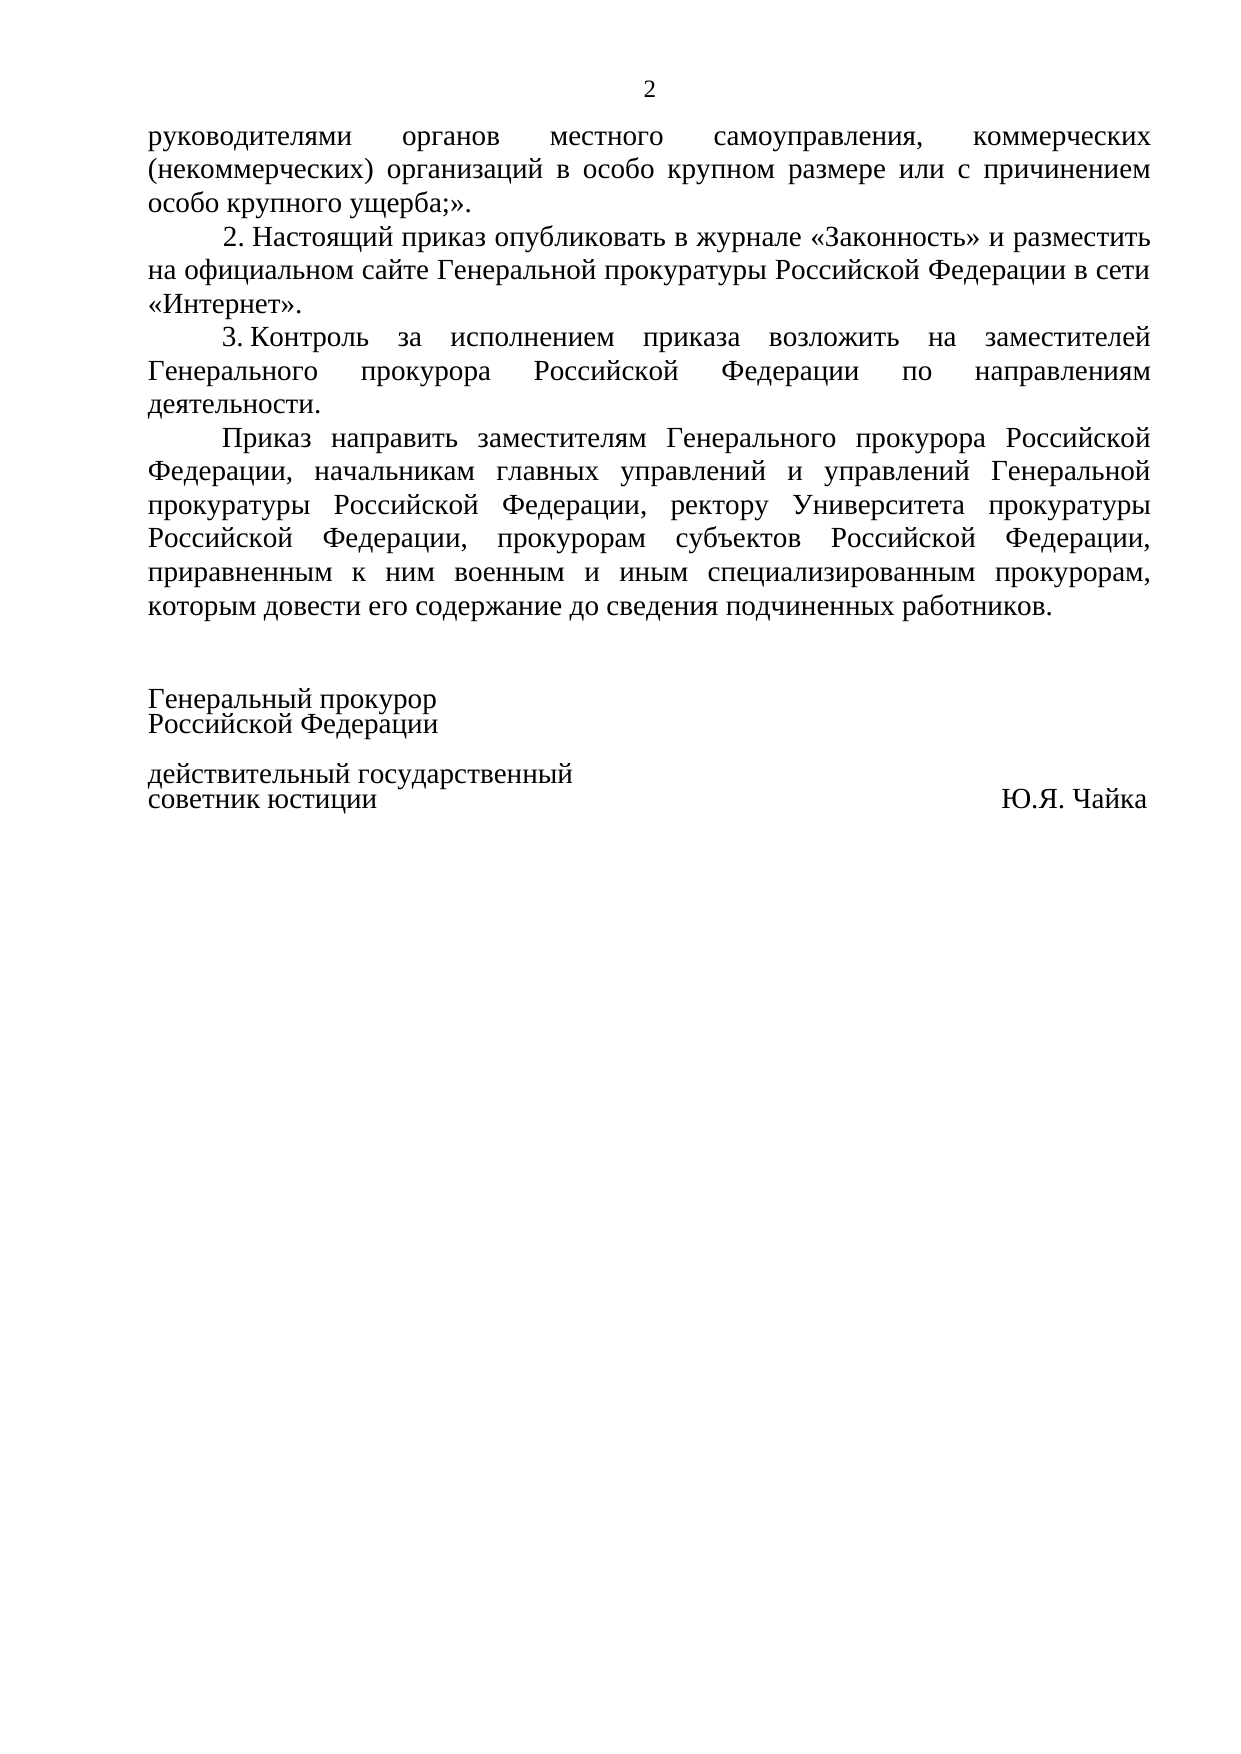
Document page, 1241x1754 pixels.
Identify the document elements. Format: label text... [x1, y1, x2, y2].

text советник юстиции Ю.Я. Чайка [148, 788, 1152, 813]
text Российской Федерации [148, 713, 1152, 738]
text действительный государственный [148, 763, 1152, 788]
text 2. Настоящий приказ опубликовать в журнале «Законность» и разместить на официальном сайте Генеральной прокуратуры Российской Федерации в сети «Интернет». [148, 219, 1152, 319]
text Генеральный прокурор [148, 688, 1152, 713]
text Приказ направить заместителям Генерального прокурора Российской Федерации, начальникам главных управлений и управлений Генеральной прокуратуры Российской Федерации, ректору Университета прокуратуры Российской Федерации, прокурорам субъектов Российской Федерации, приравненным к ним военным и иным специализированным прокурорам, которым довести его содержание до сведения подчиненных работников. [148, 420, 1152, 621]
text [148, 118, 1152, 219]
text 3. Контроль за исполнением приказа возложить на заместителей Генерального прокурора Российской Федерации по направлениям деятельности. [148, 319, 1152, 420]
